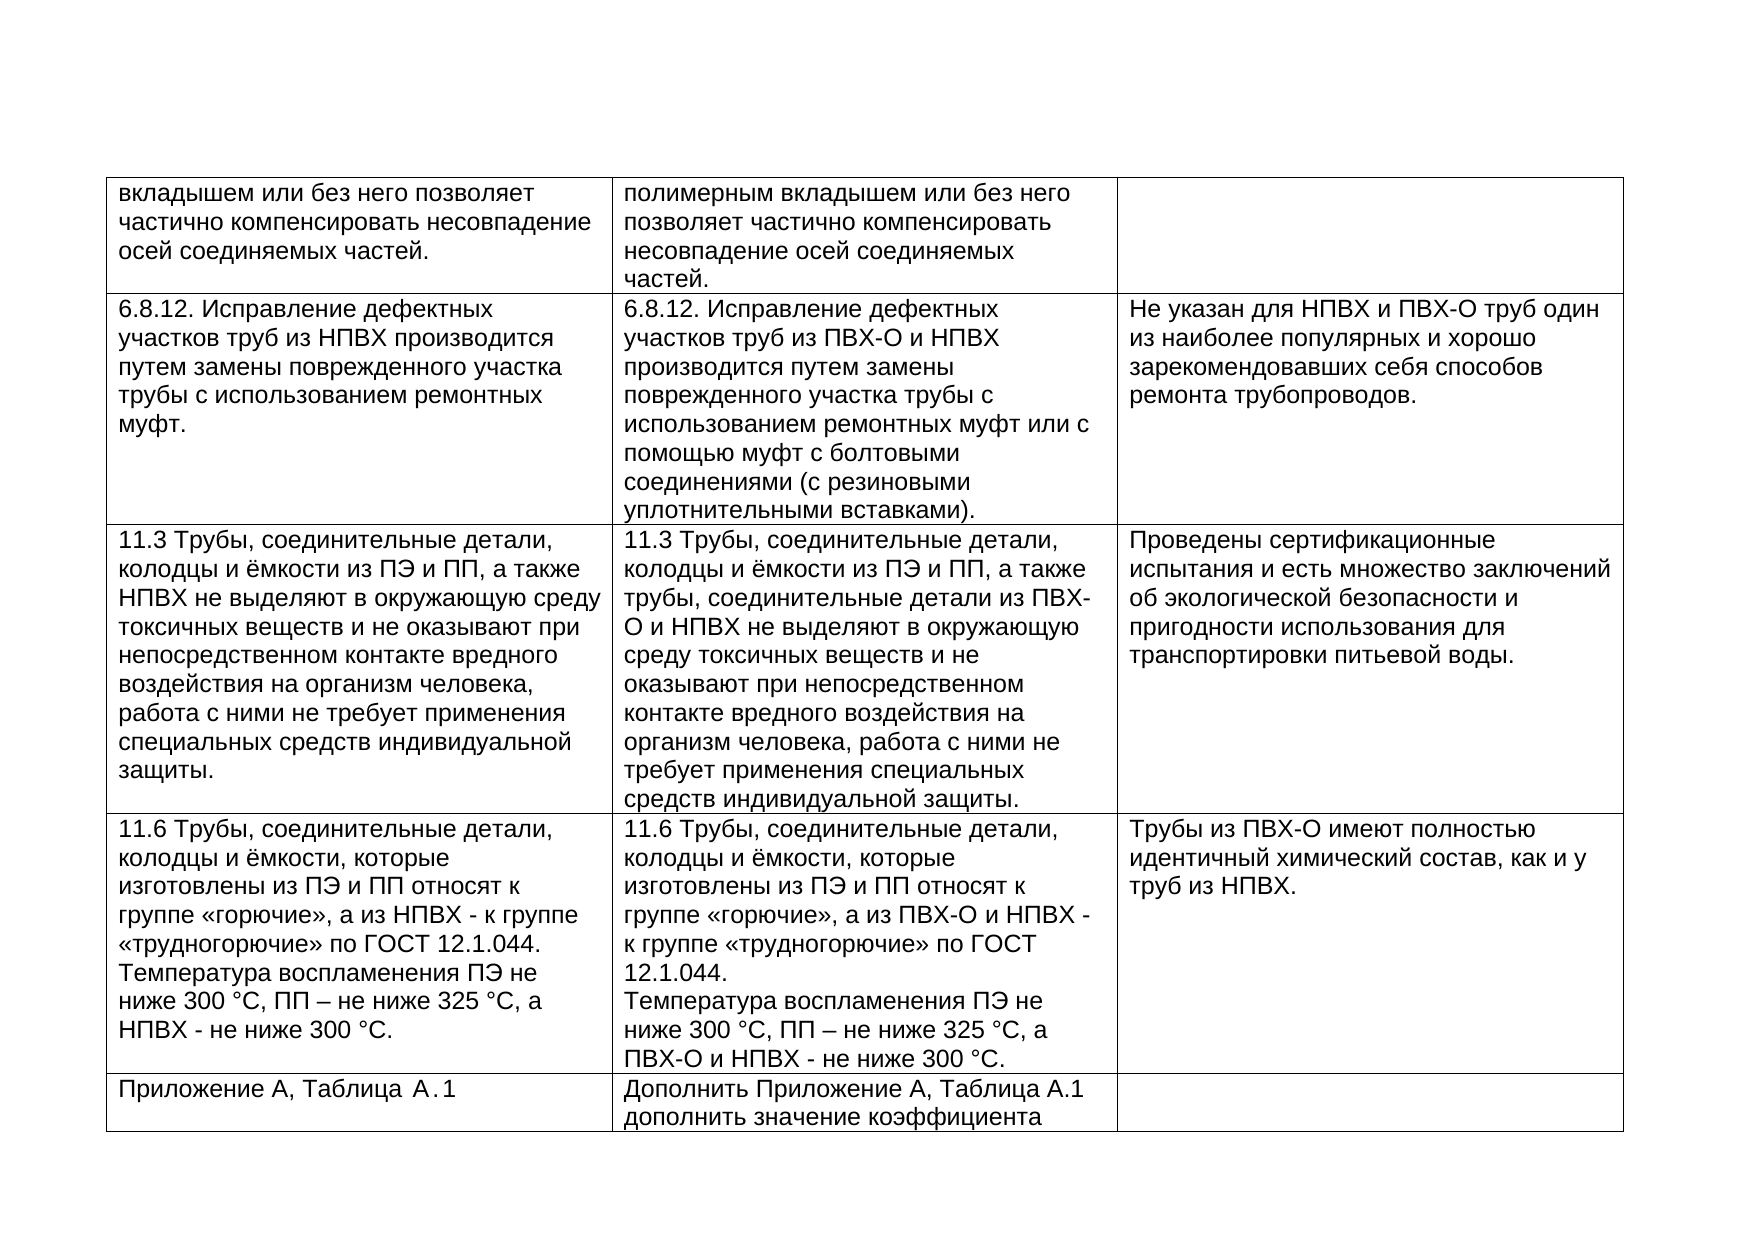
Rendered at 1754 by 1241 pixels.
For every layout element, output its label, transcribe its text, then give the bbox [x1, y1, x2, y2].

table_cell 6.8.12. Исправление дефектных участков труб из ПВХ-О и НПВХ производится путем замены поврежденного участка трубы с использованием ремонтных муфт или с помощью муфт с болтовыми соединениями (с резиновыми уплотнительными вставками). [613, 294, 1117, 524]
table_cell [613, 178, 1117, 293]
table_cell Трубы из ПВХ-О имеют полностью идентичный химический состав, как и у труб из НПВХ. [1118, 814, 1623, 1073]
table_cell 6.8.12. Исправление дефектных участков труб из НПВХ производится путем замены поврежденного участка трубы с использованием ремонтных муфт. [107, 294, 612, 524]
table_cell Не указан для НПВХ и ПВХ-О труб один из наиболее популярных и хорошо зарекомендовавших себя способов ремонта трубопроводов. [1118, 294, 1623, 524]
table_cell Проведены сертификационные испытания и есть множество заключений об экологической безопасности и пригодности использования для транспортировки питьевой воды. [1118, 525, 1623, 813]
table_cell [613, 1074, 1117, 1131]
table_cell 11.6 Трубы, соединительные детали, колодцы и ёмкости, которые изготовлены из ПЭ и ПП относят к группе «горючие», а из НПВХ - к группе «трудногорючие» по ГОСТ 12.1.044. Температура воспламенения ПЭ не ниже 300 °С, ПП – не ниже 325 °С, а НПВХ - не ниже 300 °С. [107, 814, 612, 1073]
table_cell 11.3 Трубы, соединительные детали, колодцы и ёмкости из ПЭ и ПП, а также НПВХ не выделяют в окружающую среду токсичных веществ и не оказывают при непосредственном контакте вредного воздействия на организм человека, работа с ними не требует применения специальных средств индивидуальной защиты. [107, 525, 612, 813]
table_cell 11.3 Трубы, соединительные детали, колодцы и ёмкости из ПЭ и ПП, а также трубы, соединительные детали из ПВХ-О и НПВХ не выделяют в окружающую среду токсичных веществ и не оказывают при непосредственном контакте вредного воздействия на организм человека, работа с ними не требует применения специальных средств индивидуальной защиты. [613, 525, 1117, 813]
table_cell - [1118, 178, 1623, 293]
table_cell [1118, 1074, 1623, 1131]
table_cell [107, 178, 612, 293]
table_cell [107, 1074, 612, 1131]
table_cell 11.6 Трубы, соединительные детали, колодцы и ёмкости, которые изготовлены из ПЭ и ПП относят к группе «горючие», а из ПВХ-О и НПВХ - к группе «трудногорючие» по ГОСТ 12.1.044. Температура воспламенения ПЭ не ниже 300 °С, ПП – не ниже 325 °С, а ПВХ-О и НПВХ - не ниже 300 °С. [613, 814, 1117, 1073]
